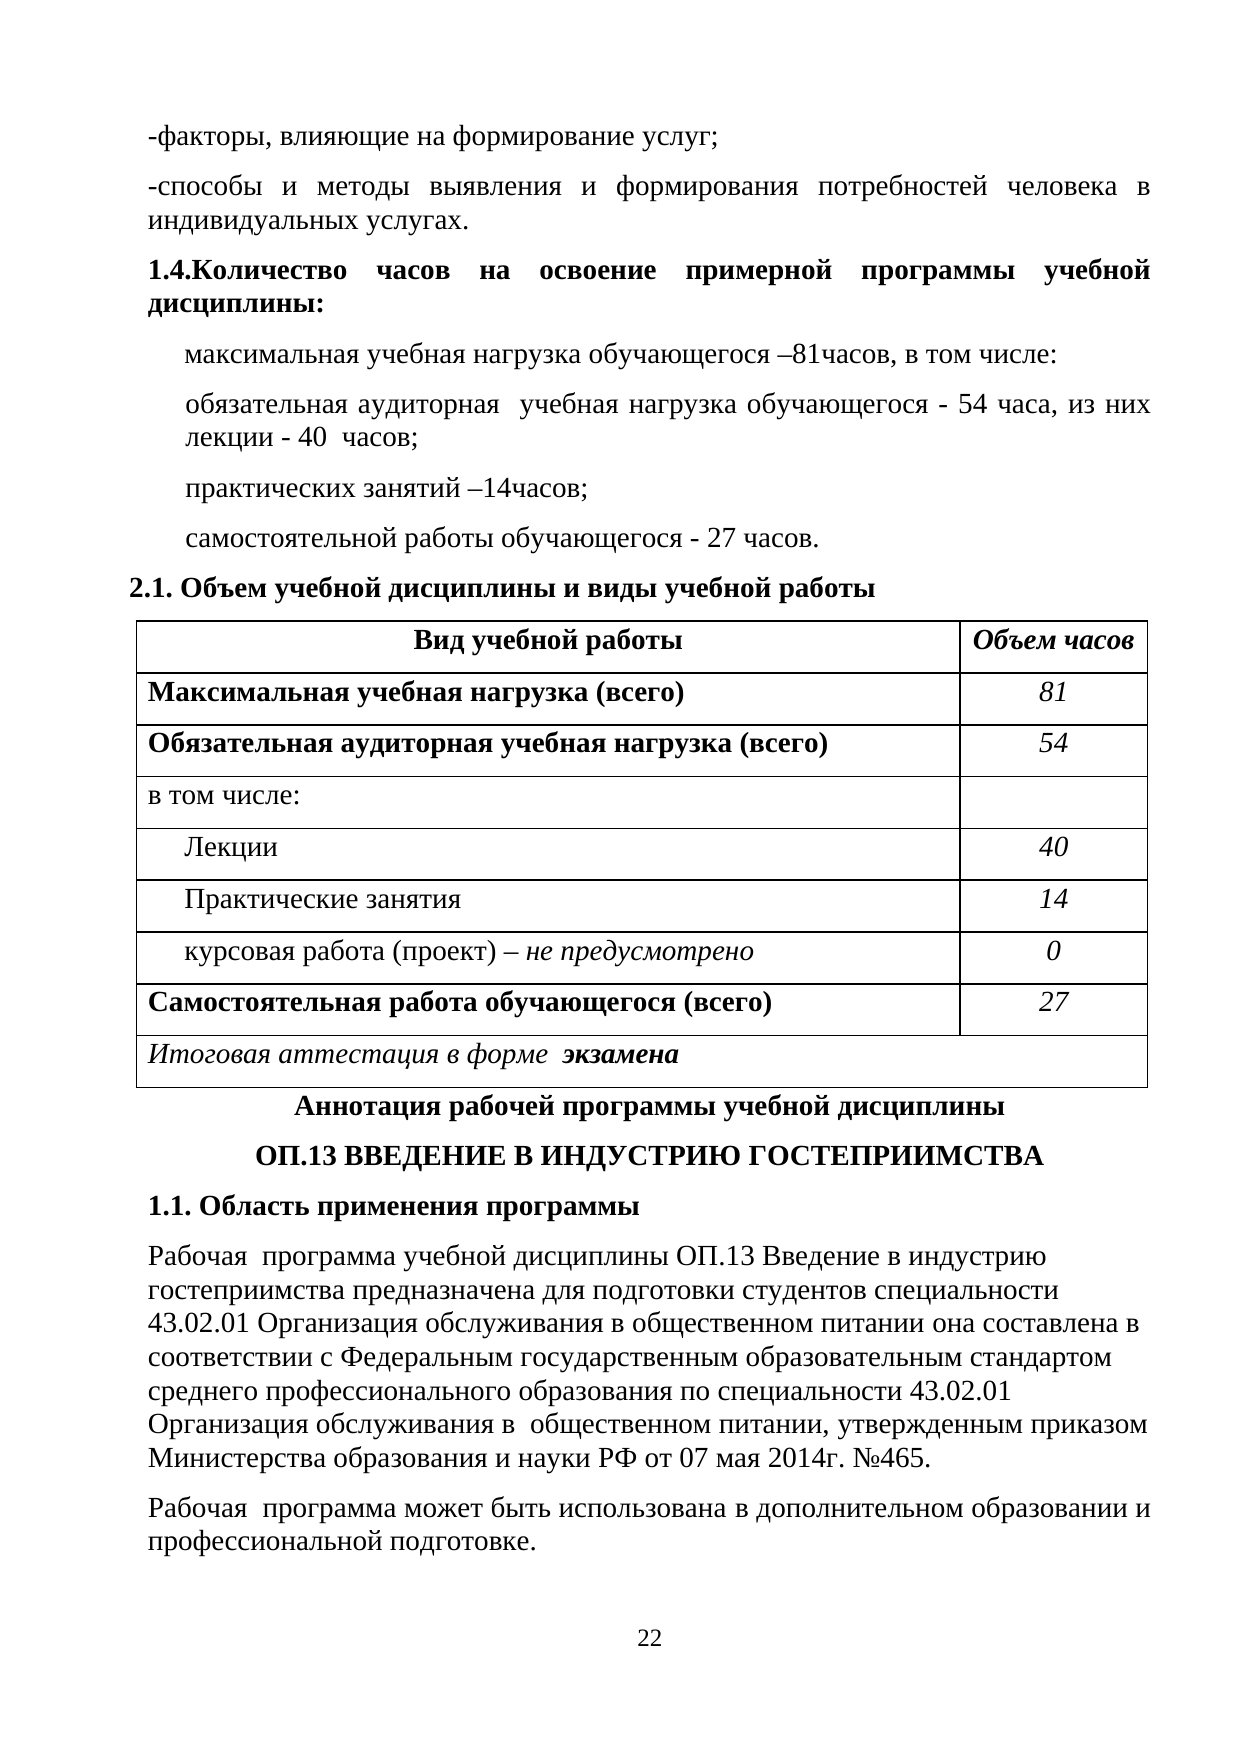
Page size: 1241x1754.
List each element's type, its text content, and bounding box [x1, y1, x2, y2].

text Аннотация рабочей программы учебной дисциплины [148, 1088, 1152, 1121]
text самостоятельной работы обучающегося - 27 часов. [185, 520, 1152, 553]
text обязательная аудиторная учебная нагрузка обучающегося - 54 часа, из них лекции - 40 часов; [185, 386, 1152, 453]
table_cell Лекции [137, 829, 959, 879]
text -факторы, влияющие на формирование услуг; [148, 118, 1152, 152]
table_cell Максимальная учебная нагрузка (всего) [137, 674, 959, 724]
text 1.4.Количество часов на освоение примерной программы учебной дисциплины: [148, 252, 1152, 319]
table_header Вид учебной работы [137, 622, 959, 672]
text -способы и методы выявления и формирования потребностей человека в индивидуальных услугах. [148, 168, 1152, 235]
table_cell Итоговая аттестация в форме экзамена [137, 1036, 1147, 1086]
table_cell в том числе: [137, 777, 959, 827]
text максимальная учебная нагрузка обучающегося –81часов, в том числе: [148, 336, 1152, 369]
text ОП.13 Введение в индустрию гостеприимства [148, 1138, 1152, 1172]
table_header Объем часов [961, 622, 1147, 672]
table_cell Обязательная аудиторная учебная нагрузка (всего) [137, 726, 959, 776]
table_cell 27 [961, 985, 1147, 1034]
table_cell 0 [961, 933, 1147, 983]
table_cell Самостоятельная работа обучающегося (всего) [137, 985, 959, 1034]
text Рабочая программа может быть использована в дополнительном образовании и профессиональной подготовке. [148, 1490, 1152, 1557]
table_cell 81 [961, 674, 1147, 724]
table_cell [961, 777, 1147, 827]
text 1.1. Область применения программы [148, 1188, 1171, 1222]
table_cell 40 [961, 829, 1147, 879]
text Рабочая программа учебной дисциплины ОП.13 Введение в индустрию гостеприимства предназначена для подготовки студентов специальности 43.02.01 Организация обслуживания в общественном питании она составлена в соответствии с Федеральным государственным образовательным стандартом среднего профессионального образования по специальности 43.02.01 Организация обслуживания в общественном питании, утвержденным приказом Министерства образования и науки РФ от 07 мая 2014г. №465. [148, 1238, 1152, 1473]
table_cell курсовая работа (проект) – не предусмотрено [137, 933, 959, 983]
text практических занятий –14часов; [185, 470, 1152, 503]
table_cell 54 [961, 726, 1147, 776]
table_cell 14 [961, 881, 1147, 931]
table_cell Практические занятия [137, 881, 959, 931]
text 2.1. Объем учебной дисциплины и виды учебной работы [129, 570, 1152, 604]
